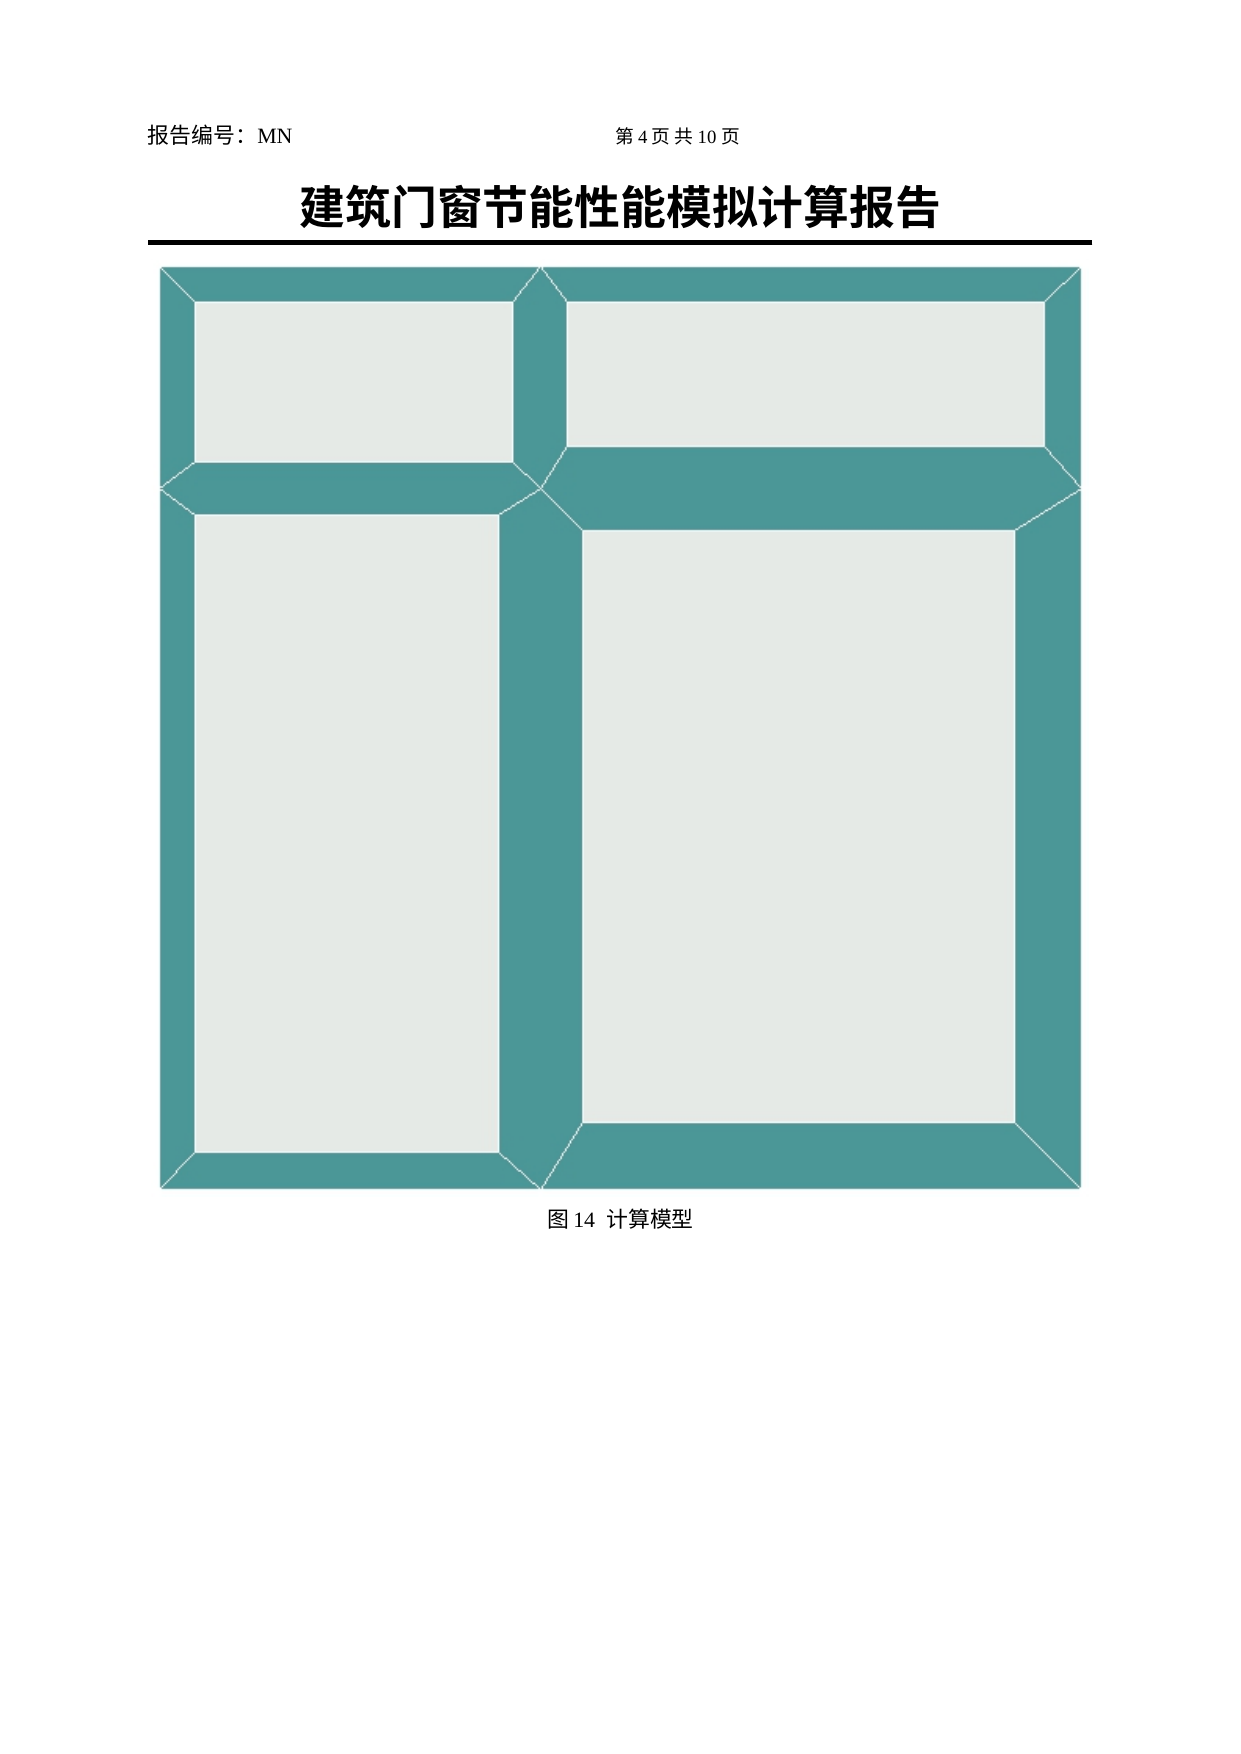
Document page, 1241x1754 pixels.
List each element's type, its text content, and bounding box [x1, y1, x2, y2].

picture [151, 259, 1089, 1197]
text 图14 计算模型 [148, 1202, 1092, 1234]
